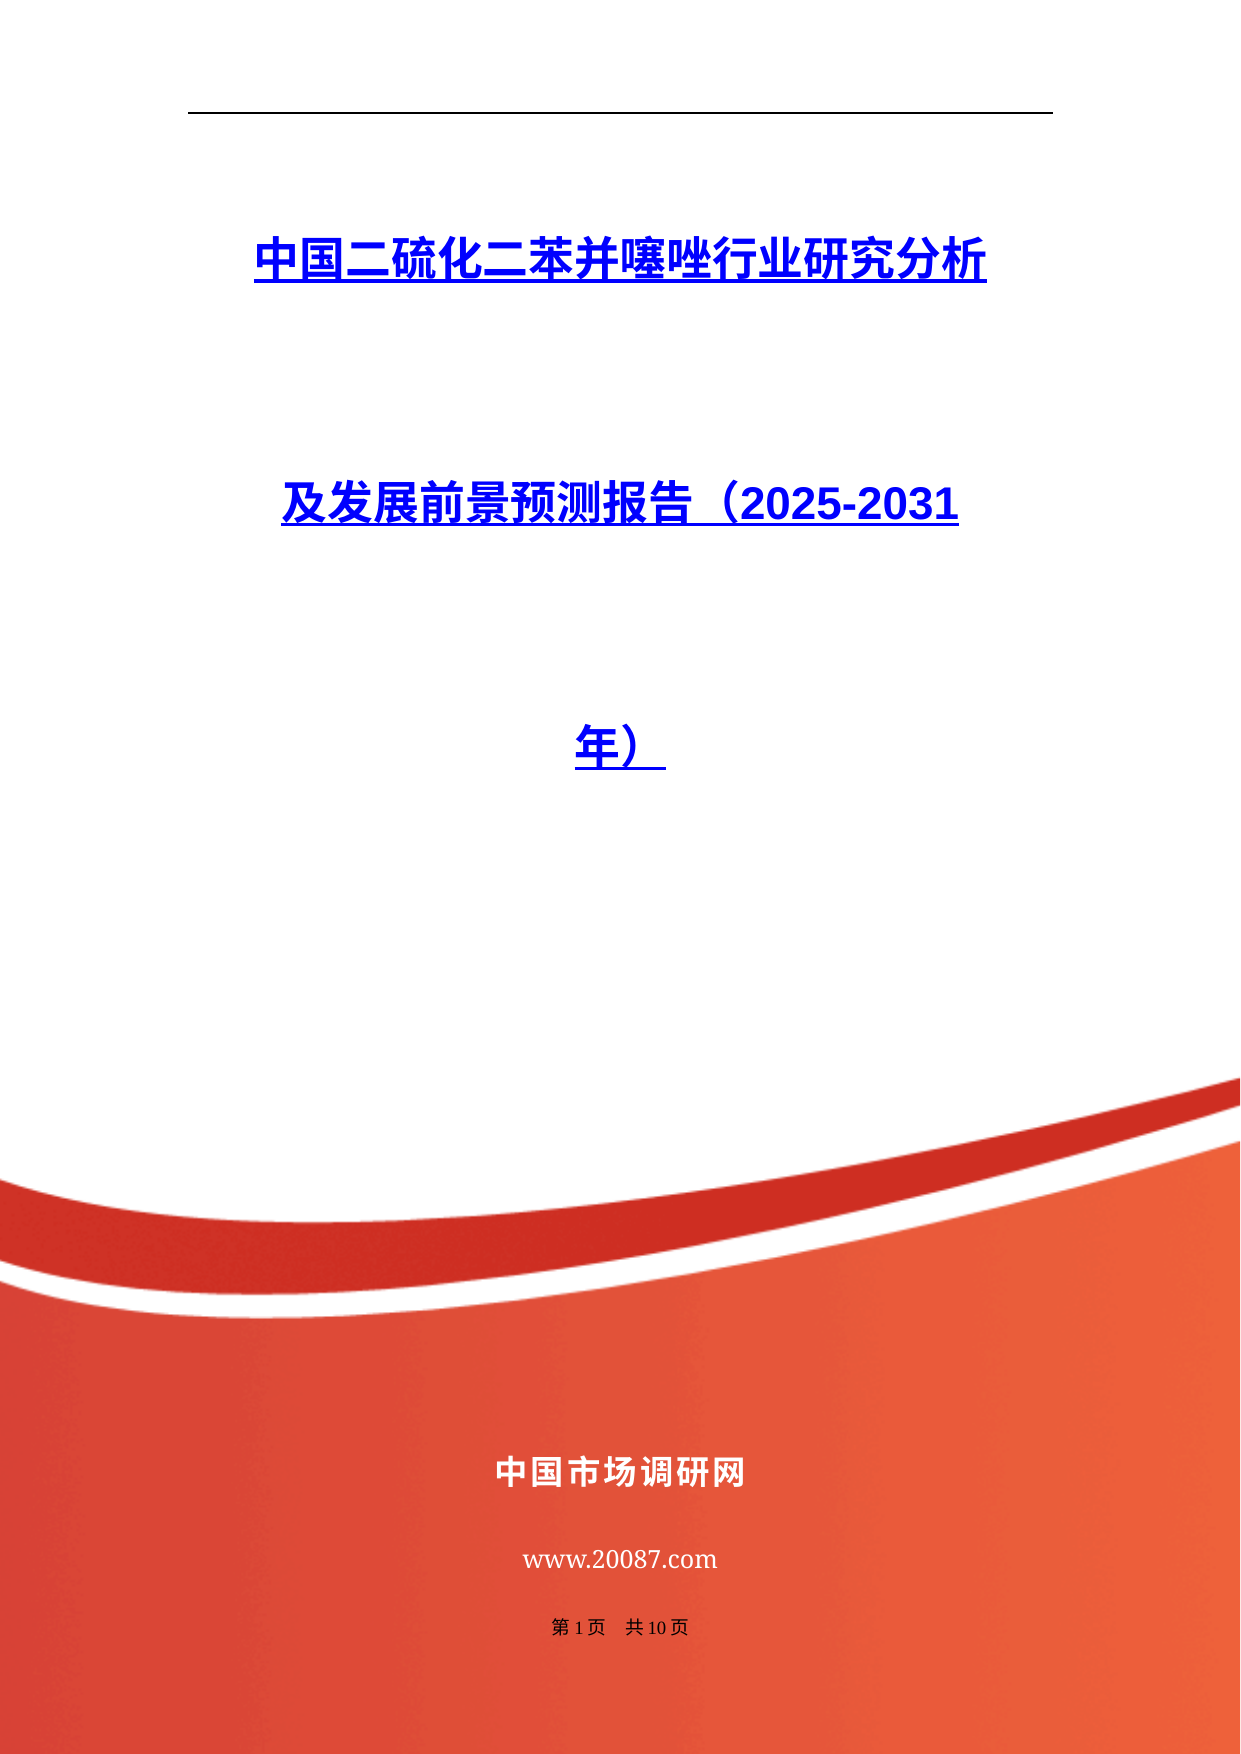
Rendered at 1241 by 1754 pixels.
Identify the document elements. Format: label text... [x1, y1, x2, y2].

text www.20087.com [187, 1526, 1053, 1591]
subtitle 中国市场调研网 [187, 1437, 1053, 1502]
picture [0, 1006, 1241, 1754]
table_header 中国二硫化二苯并噻唑行业研究分析及发展前景预测报告（2025-2031年） [188, 207, 1053, 871]
